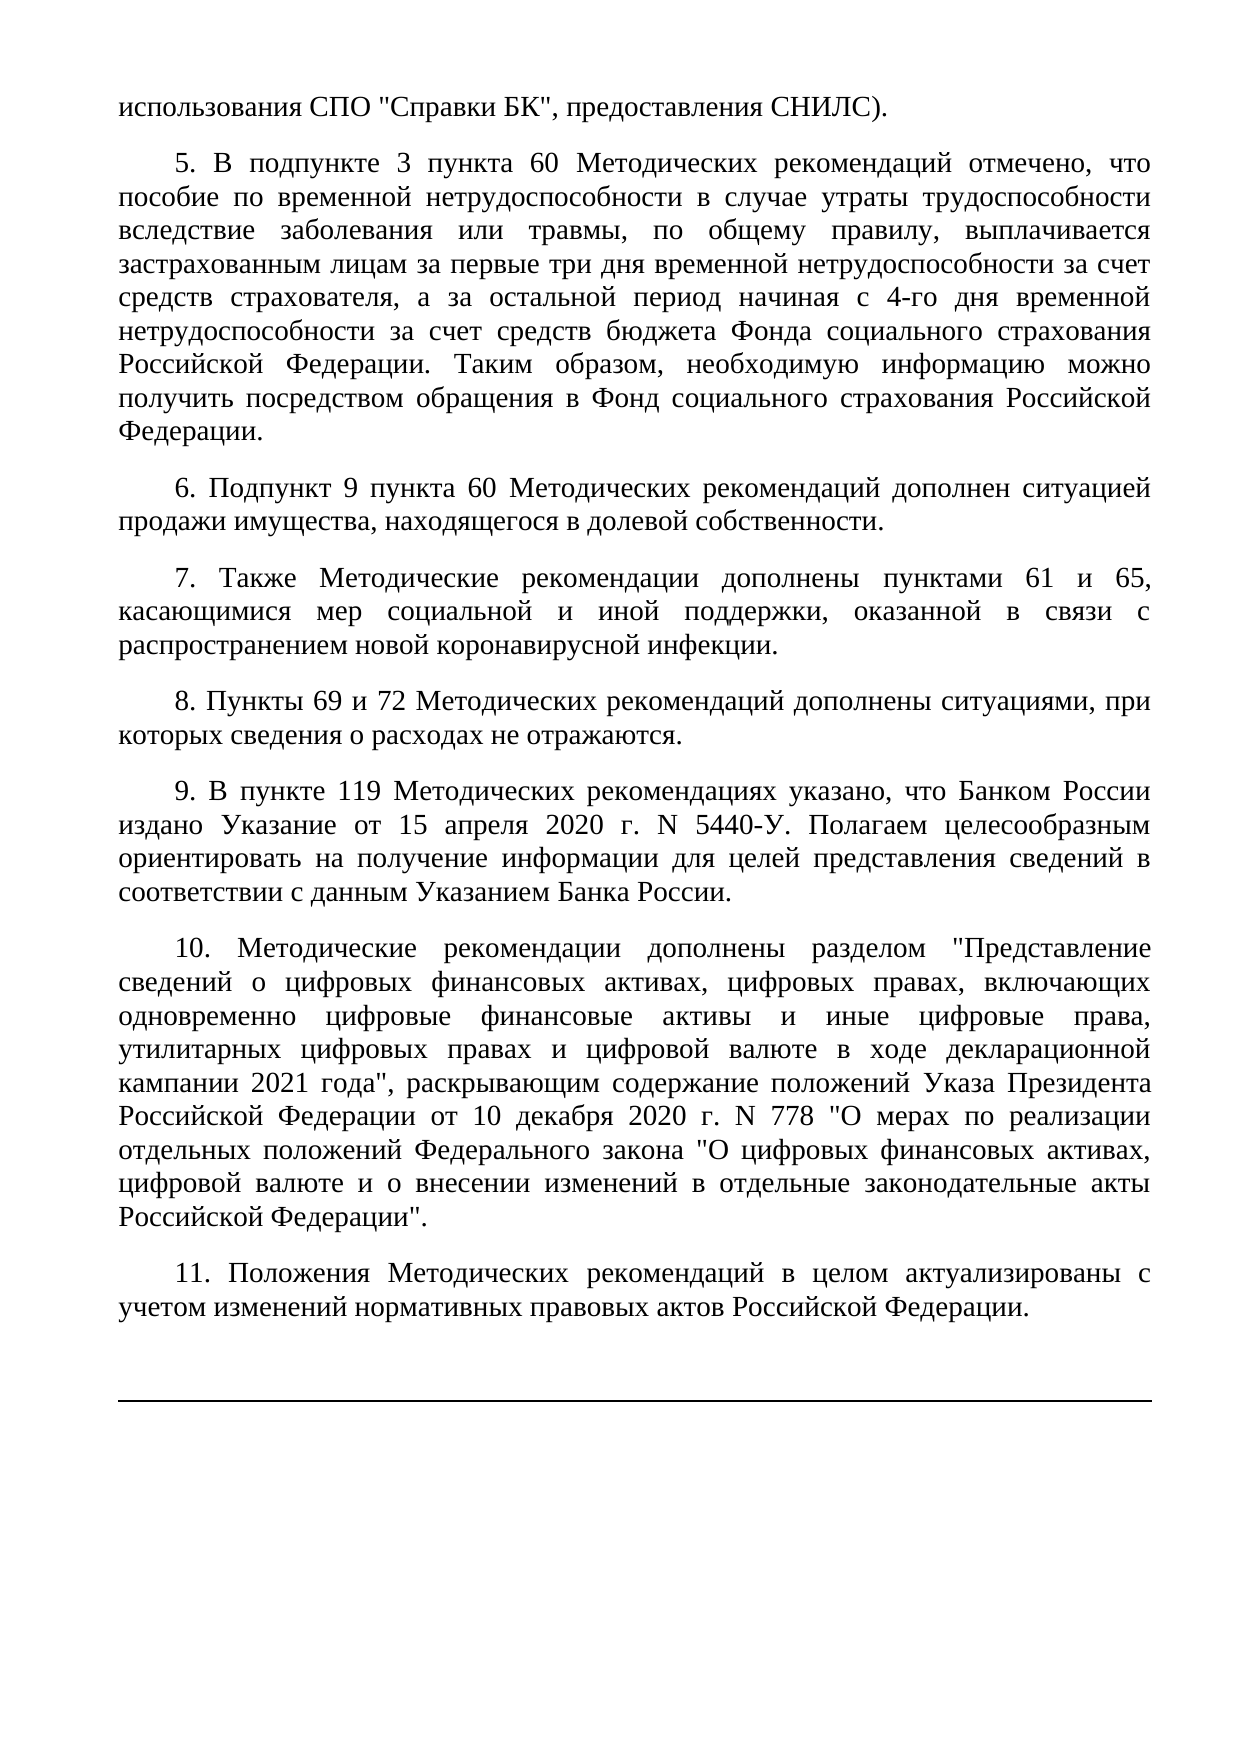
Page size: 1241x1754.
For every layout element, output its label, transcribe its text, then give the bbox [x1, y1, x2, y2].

text 8. Пункты 69 и 72 Методических рекомендаций дополнены ситуациями, при которых сведения о расходах не отражаются. [118, 683, 1152, 751]
text 10. Методические рекомендации дополнены разделом "Представление сведений о цифровых финансовых активах, цифровых правах, включающих одновременно цифровые финансовые активы и иные цифровые права, утилитарных цифровых правах и цифровой валюте в ходе декларационной кампании 2021 года", раскрывающим содержание положений Указа Президента Российской Федерации от 10 декабря 2020 г. N 778 "О мерах по реализации отдельных положений Федерального закона "О цифровых финансовых активах, цифровой валюте и о внесении изменений в отдельные законодательные акты Российской Федерации". [118, 931, 1152, 1232]
text 9. В пункте 119 Методических рекомендациях указано, что Банком России издано Указание от 15 апреля 2020 г. N 5440-У. Полагаем целесообразным ориентировать на получение информации для целей представления сведений в соответствии с данным Указанием Банка России. [118, 773, 1152, 908]
text 6. Подпункт 9 пункта 60 Методических рекомендаций дополнен ситуацией продажи имущества, находящегося в долевой собственности. [118, 470, 1152, 537]
text 7. Также Методические рекомендации дополнены пунктами 61 и 65, касающимися мер социальной и иной поддержки, оказанной в связи с распространением новой коронавирусной инфекции. [118, 560, 1152, 661]
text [118, 89, 1152, 122]
text 5. В подпункте 3 пункта 60 Методических рекомендаций отмечено, что пособие по временной нетрудоспособности в случае утраты трудоспособности вследствие заболевания или травмы, по общему правилу, выплачивается застрахованным лицам за первые три дня временной нетрудоспособности за счет средств страхователя, а за остальной период начиная с 4-го дня временной нетрудоспособности за счет средств бюджета Фонда социального страхования Российской Федерации. Таким образом, необходимую информацию можно получить посредством обращения в Фонд социального страхования Российской Федерации. [118, 145, 1152, 447]
text 11. Положения Методических рекомендаций в целом актуализированы с учетом изменений нормативных правовых актов Российской Федерации. [118, 1255, 1152, 1322]
